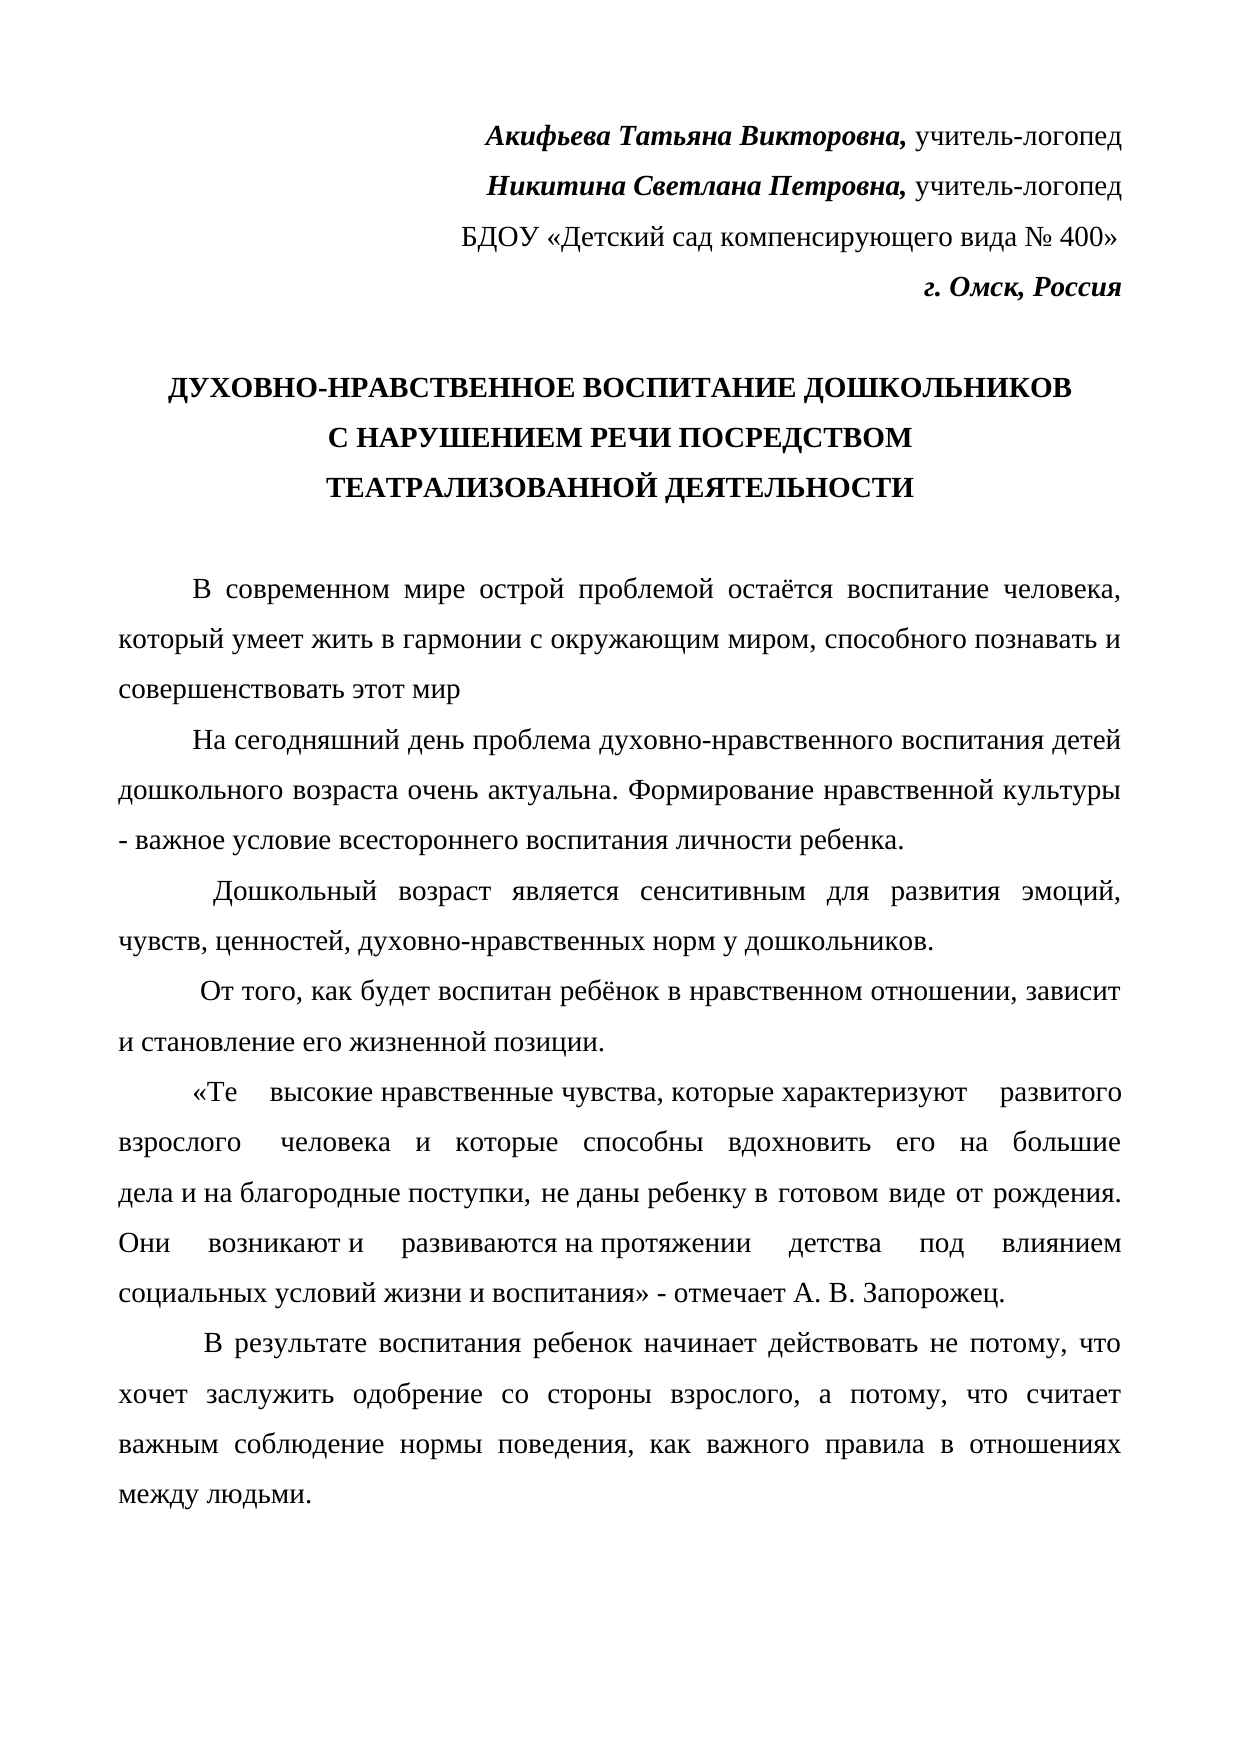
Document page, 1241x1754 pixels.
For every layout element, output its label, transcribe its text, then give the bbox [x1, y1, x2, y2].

text В результате воспитания ребенок начинает действовать не потому, что хочет заслужить одобрение со стороны взрослого, а потому, что считает важным соблюдение нормы поведения, как важного правила в отношениях между людьми. [118, 1326, 1122, 1510]
text В современном мире острой проблемой остаётся воспитание человека, который умеет жить в гармонии с окружающим миром, способного познавать и совершенствовать этот мир [118, 571, 1122, 705]
text Никитина Светлана Петровна, учитель-логопед [118, 168, 1122, 202]
text театрализованной деятельности [118, 470, 1122, 504]
text БДОУ «Детский сад компенсирующего вида № 400» [118, 219, 1122, 252]
text г. Омск, Россия [118, 269, 1122, 303]
text Духовно-нравственное воспитание дошкольников с нарушением речи посредством [118, 370, 1122, 453]
text От того, как будет воспитан ребёнок в нравственном отношении, зависит и становление его жизненной позиции. [118, 973, 1122, 1057]
text Дошкольный возраст является сенситивным для развития эмоций, чувств, ценностей, духовно-нравственных норм у дошкольников. [118, 873, 1122, 957]
text «Те высокие нравственные чувства, которые характеризуют развитого взрослого человека и которые способны вдохновить его на большие дела и на благородные поступки, не даны ребенку в готовом виде от рождения. Они возникают и развиваются на протяжении детства под влиянием социальных условий жизни и воспитания» - отмечает А. В. Запорожец. [118, 1074, 1122, 1309]
text Акифьева Татьяна Викторовна, учитель-логопед [118, 118, 1122, 152]
text На сегодняшний день проблема духовно-нравственного воспитания детей дошкольного возраста очень актуальна. Формирование нравственной культуры - важное условие всестороннего воспитания личности ребенка. [118, 722, 1122, 856]
